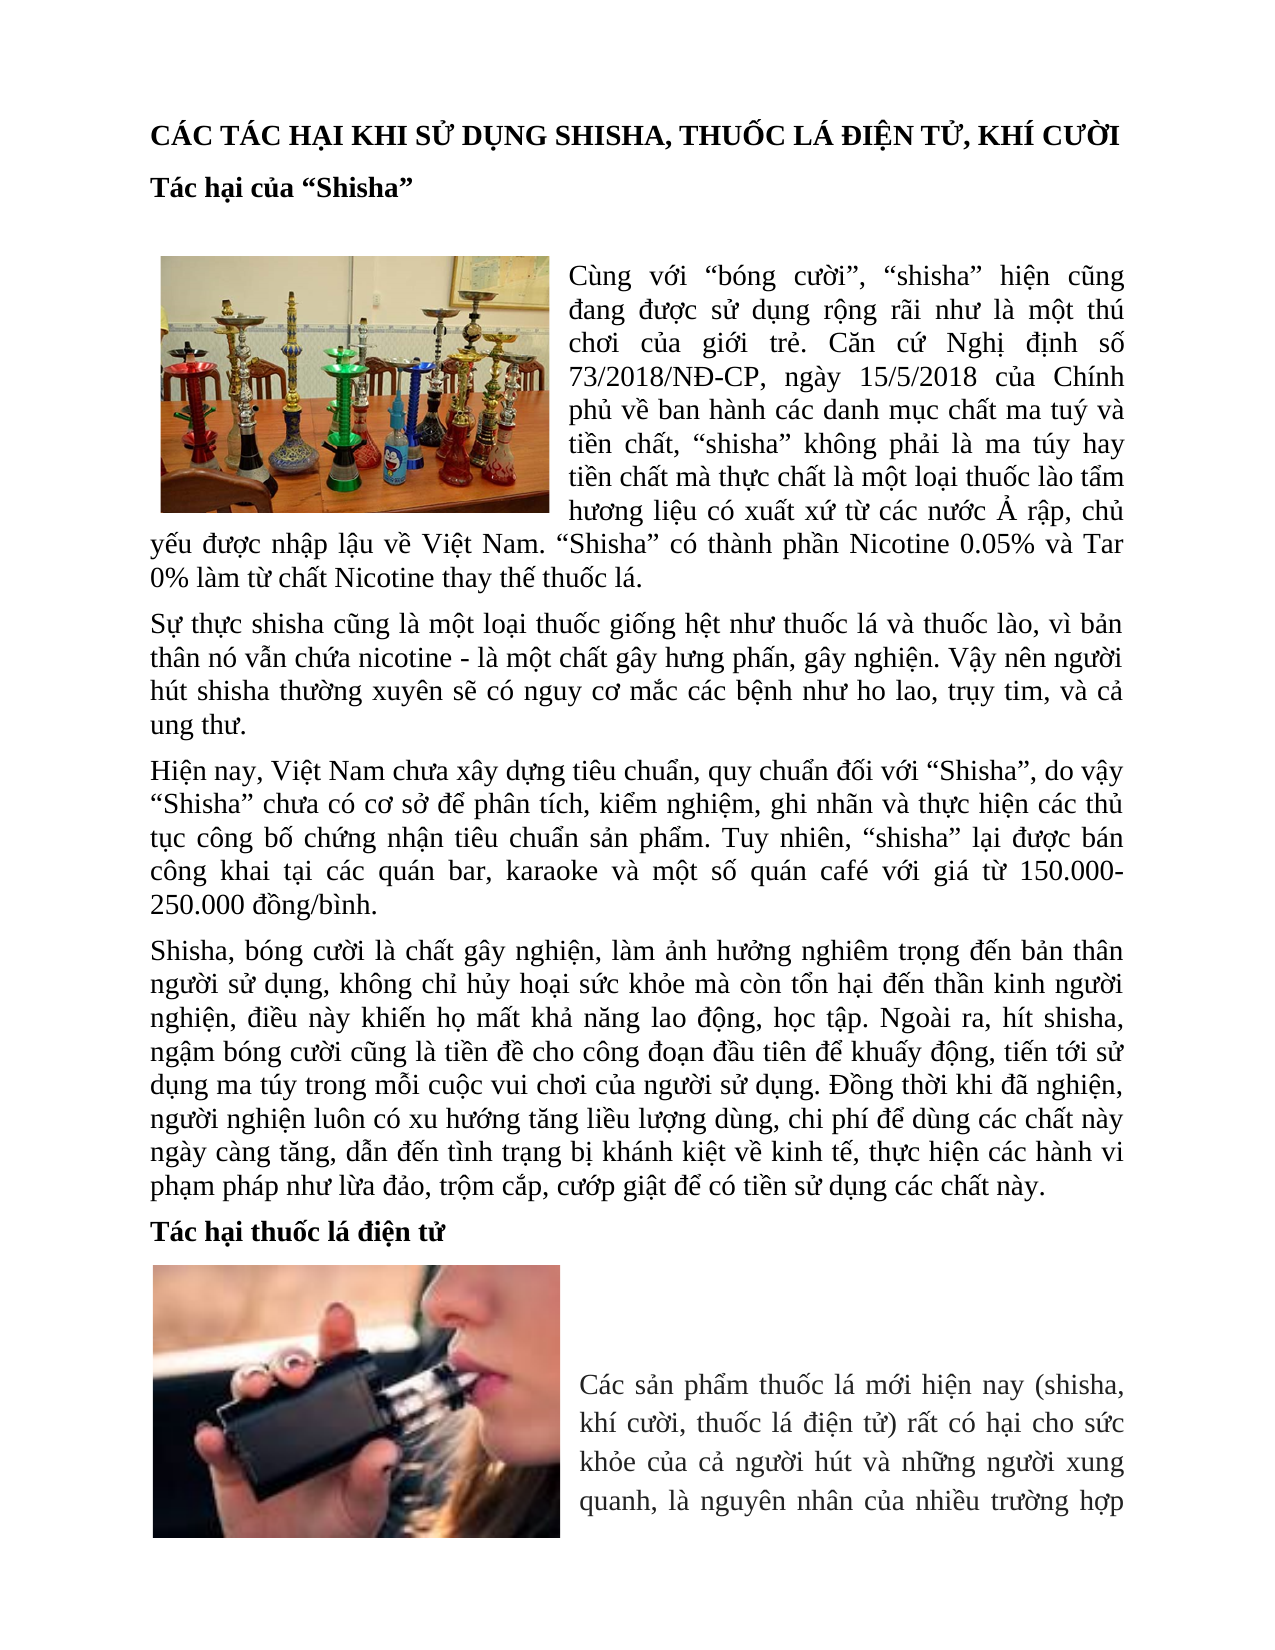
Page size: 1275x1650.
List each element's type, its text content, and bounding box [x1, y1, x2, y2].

text Hiện nay, Việt Nam chưa xây dựng tiêu chuẩn, quy chuẩn đối với “Shisha”, do vậy “Shisha” chưa có cơ sở để phân tích, kiểm nghiệm, ghi nhãn và thực hiện các thủ tục công bố chứng nhận tiêu chuẩn sản phẩm. Tuy nhiên, “shisha” lại được bán công khai tại các quán bar, karaoke và một số quán café với giá từ 150.000-250.000 đồng/bình. [150, 753, 1125, 921]
text Sự thực shisha cũng là một loại thuốc giống hệt như thuốc lá và thuốc lào, vì bản thân nó vẫn chứa nicotine - là một chất gây hưng phấn, gây nghiện. Vậy nên người hút shisha thường xuyên sẽ có nguy cơ mắc các bệnh như ho lao, trụy tim, và cả ung thư. [150, 606, 1125, 740]
picture [152, 1265, 561, 1538]
text Tác hại thuốc lá điện tử [150, 1214, 1125, 1247]
text Tác hại của “Shisha” [150, 170, 1125, 204]
text CÁC TÁC HẠI KHI SỬ DỤNG SHISHA, THUỐC LÁ ĐIỆN TỬ, KHÍ CƯỜI [150, 118, 1125, 152]
text Shisha, bóng cười là chất gây nghiện, làm ảnh hưởng nghiêm trọng đến bản thân người sử dụng, không chỉ hủy hoại sức khỏe mà còn tổn hại đến thần kinh người nghiện, điều này khiến họ mất khả năng lao động, học tập. Ngoài ra, hít shisha, ngậm bóng cười cũng là tiền đề cho công đoạn đầu tiên để khuấy động, tiến tới sử dụng ma túy trong mỗi cuộc vui chơi của người sử dụng. Đồng thời khi đã nghiện, người nghiện luôn có xu hướng tăng liều lượng dùng, chi phí để dùng các chất này ngày càng tăng, dẫn đến tình trạng bị khánh kiệt về kinh tế, thực hiện các hành vi phạm pháp như lừa đảo, trộm cắp, cướp giật để có tiền sử dụng các chất này. [150, 933, 1125, 1201]
picture [160, 256, 550, 513]
